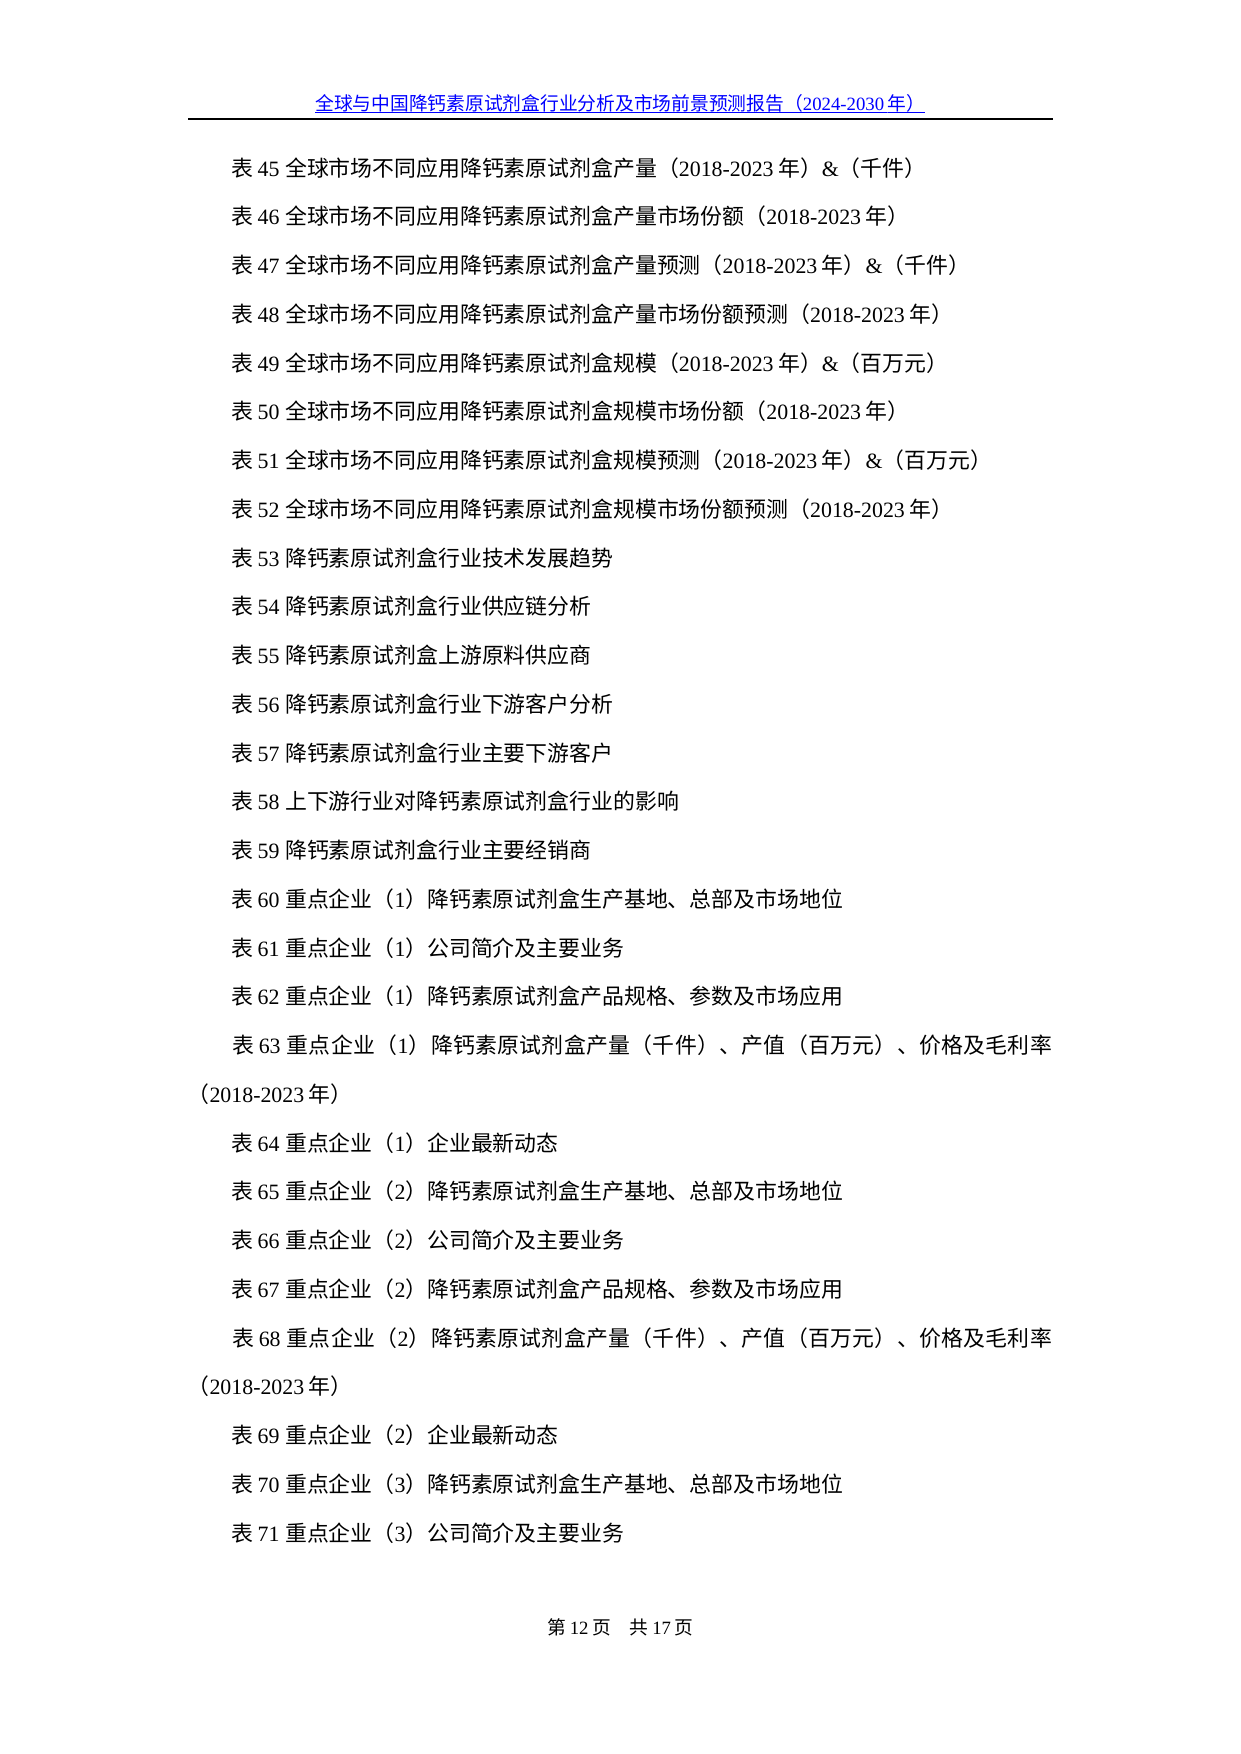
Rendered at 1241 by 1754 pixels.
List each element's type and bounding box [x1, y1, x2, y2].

text [187, 150, 1053, 1548]
